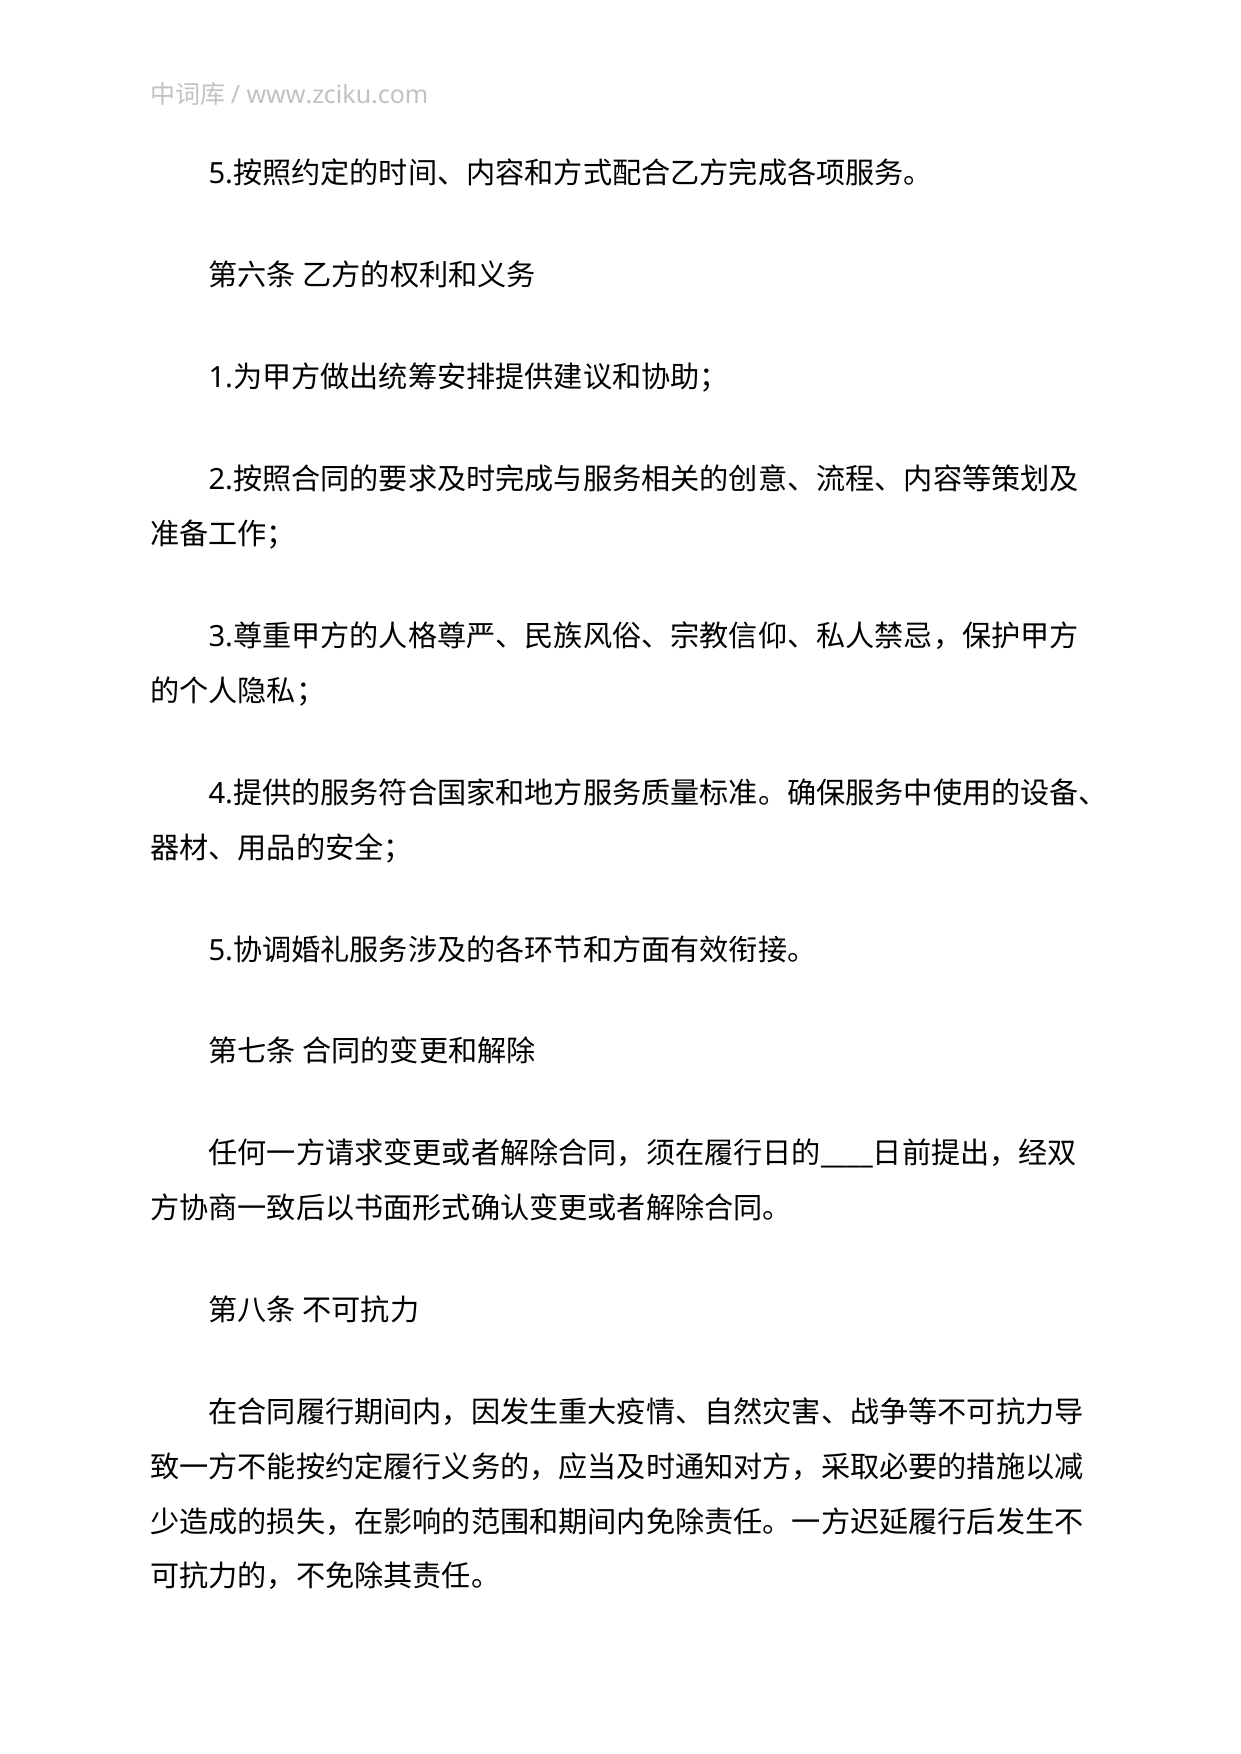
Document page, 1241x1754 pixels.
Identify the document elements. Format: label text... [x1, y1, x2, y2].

text 第八条 不可抗力 [150, 1287, 1090, 1329]
text 5.协调婚礼服务涉及的各环节和方面有效衔接。 [150, 926, 1090, 968]
text 1.为甲方做出统筹安排提供建议和协助； [150, 354, 1090, 396]
text 5.按照约定的时间、内容和方式配合乙方完成各项服务。 [150, 150, 1090, 192]
text 3.尊重甲方的人格尊严、民族风俗、宗教信仰、私人禁忌，保护甲方的个人隐私； [150, 612, 1090, 710]
text 4.提供的服务符合国家和地方服务质量标准。确保服务中使用的设备、器材、用品的安全； [150, 769, 1090, 867]
text 在合同履行期间内，因发生重大疫情、自然灾害、战争等不可抗力导致一方不能按约定履行义务的，应当及时通知对方，采取必要的措施以减少造成的损失，在影响的范围和期间内免除责任。一方迟延履行后发生不可抗力的，不免除其责任。 [150, 1388, 1090, 1595]
text 2.按照合同的要求及时完成与服务相关的创意、流程、内容等策划及准备工作； [150, 456, 1090, 553]
text 任何一方请求变更或者解除合同，须在履行日的____日前提出，经双方协商一致后以书面形式确认变更或者解除合同。 [150, 1130, 1090, 1227]
text 第六条 乙方的权利和义务 [150, 252, 1090, 294]
text 第七条 合同的变更和解除 [150, 1028, 1090, 1070]
